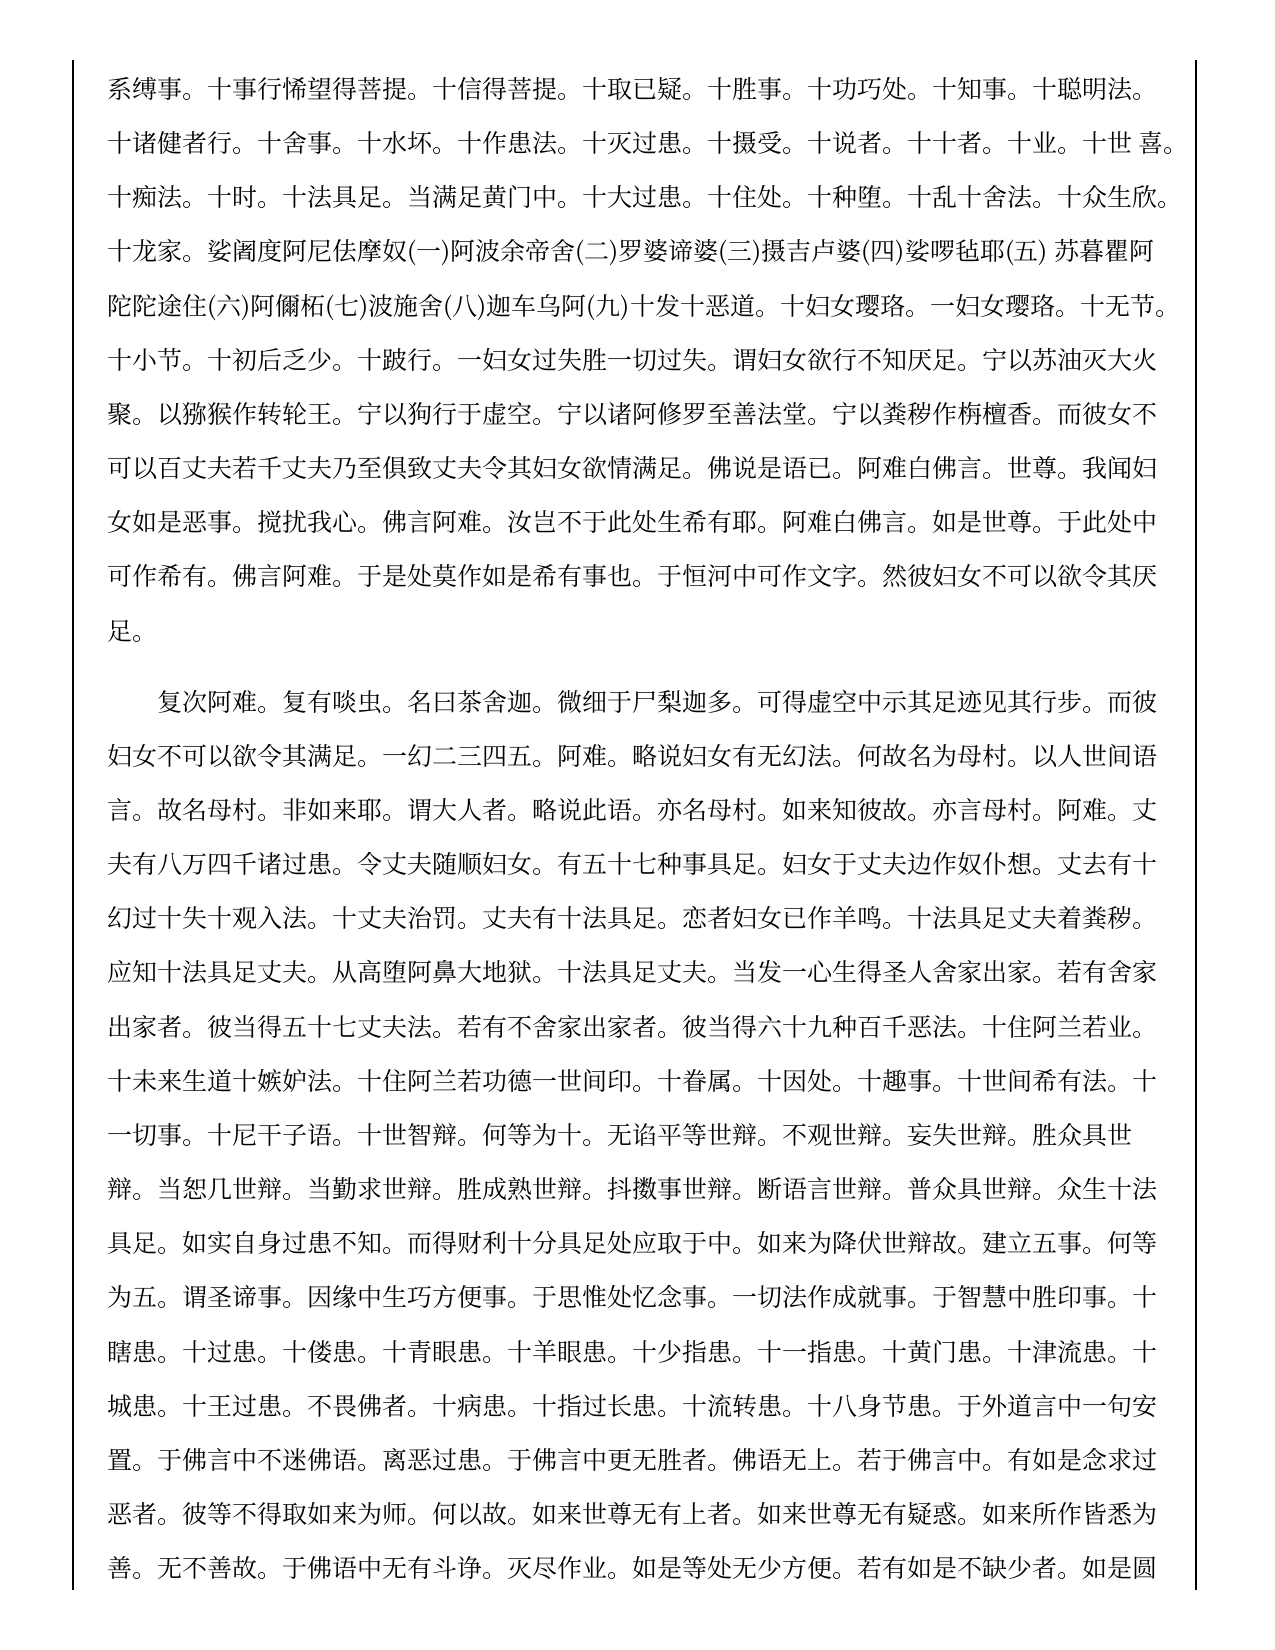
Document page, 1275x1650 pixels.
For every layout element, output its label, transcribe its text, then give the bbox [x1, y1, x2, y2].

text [107, 682, 1159, 1585]
text 系缚事。十事行悕望得菩提。十信得菩提。十取已疑。十胜事。十功巧处。十知事。十聪明法。十诸健者行。十舍事。十水坏。十作患法。十灭过患。十摄受。十说者。十十者。十业。十世 喜。十痴法。十时。十法具足。当满足黄门中。十大过患。十住处。十种堕。十乱十舍法。十众生欣。十龙家。娑阇度阿尼佉摩奴(一)阿波余帝舍(二)罗婆谛婆(三)摄吉卢婆(四)娑啰毡耶(五) 苏暮瞿阿陀陀途住(六)阿儞柘(七)波施舍(八)迦车乌阿(九)十发十恶道。十妇女璎珞。一妇女璎珞。十无节。十小节。十初后乏少。十跛行。一妇女过失胜一切过失。谓妇女欲行不知厌足。宁以苏油灭大火聚。以猕猴作转轮王。宁以狗行于虚空。宁以诸阿修罗至善法堂。宁以粪秽作栴檀香。而彼女不可以百丈夫若千丈夫乃至俱致丈夫令其妇女欲情满足。佛说是语已。阿难白佛言。世尊。我闻妇女如是恶事。搅扰我心。佛言阿难。汝岂不于此处生希有耶。阿难白佛言。如是世尊。于此处中可作希有。佛言阿难。于是处莫作如是希有事也。于恒河中可作文字。然彼妇女不可以欲令其厌足。 [107, 69, 1166, 647]
